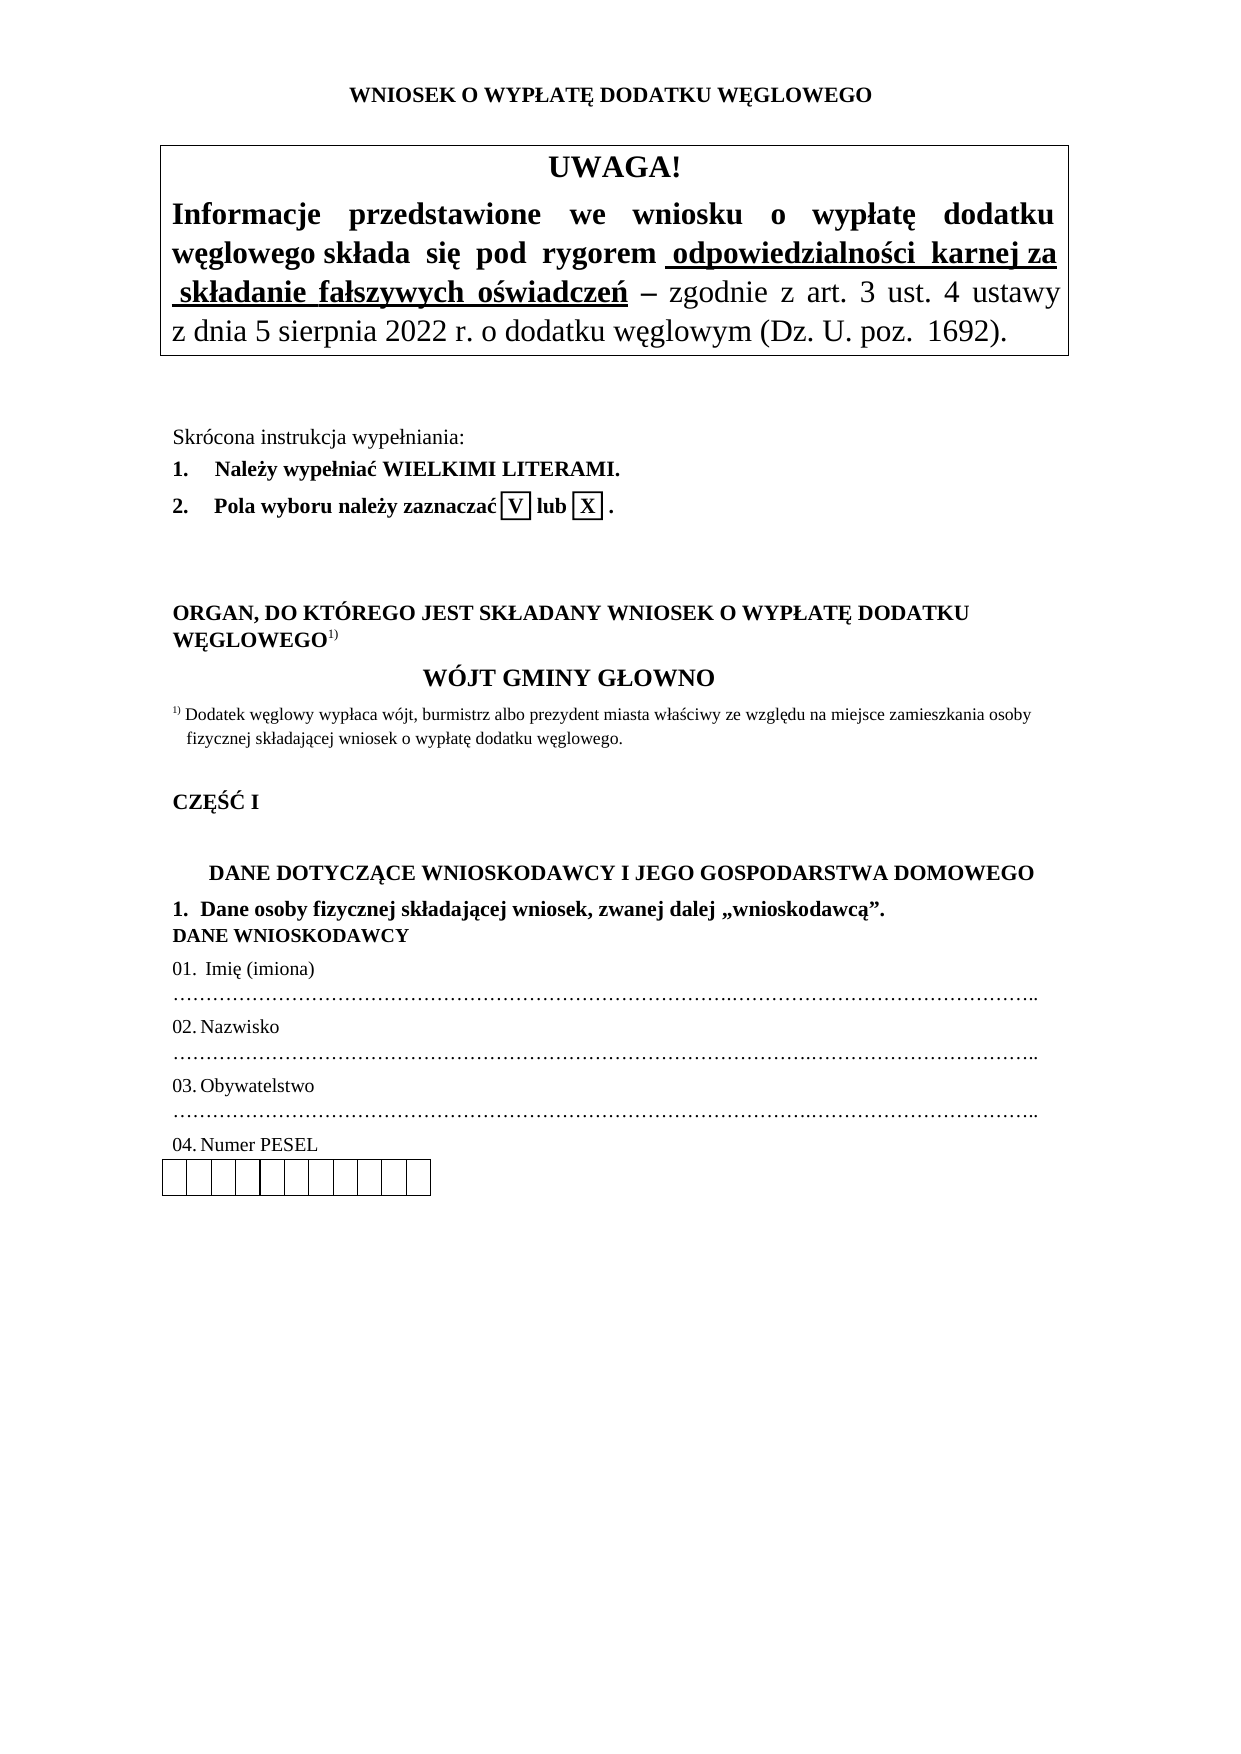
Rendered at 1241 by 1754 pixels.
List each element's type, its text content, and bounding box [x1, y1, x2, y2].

text WNIOSEK O WYPŁATĘ DODATKU WĘGLOWEGO [300, 82, 922, 108]
text WĘGLOWEGO1) [172, 627, 1146, 652]
table_header [163, 1160, 186, 1194]
table_header [187, 1160, 211, 1194]
text DANE DOTYCZĄCE WNIOSKODAWCY I JEGO GOSPODARSTWA DOMOWEGO [209, 860, 1146, 885]
list Należy wypełniać WIELKIMI LITERAMI. [172, 456, 1146, 482]
list Pola wyboru należy zaznaczać lub . [172, 493, 1146, 518]
text ………………………………………………………………………….……………………………………….. [172, 982, 1146, 1005]
text 1) Dodatek węglowy wypłaca wójt, burmistrz albo prezydent miasta właściwy ze względu na miejsce zamieszkania osoby fizycznej składającej wniosek o wypłatę dodatku węglowego. [172, 704, 1061, 748]
table_header [261, 1160, 284, 1194]
subtitle CZĘŚĆ I [172, 789, 1146, 814]
table_header [285, 1160, 308, 1194]
text ORGAN, DO KTÓREGO JEST SKŁADANY WNIOSEK O WYPŁATĘ DODATKU [172, 600, 1146, 626]
table_header [309, 1160, 333, 1194]
text …………………………………………………………………………………….…………………………….. [172, 1099, 1146, 1122]
list Obywatelstwo [172, 1074, 1146, 1097]
list Imię (imiona) [172, 957, 1146, 980]
list Nazwisko [172, 1015, 1146, 1038]
list Dane osoby fizycznej składającej wniosek, zwanej dalej „wnioskodawcą”. [172, 896, 1146, 921]
table_header [382, 1160, 406, 1194]
table_header [236, 1160, 259, 1194]
subtitle Skrócona instrukcja wypełniania: [172, 424, 1146, 449]
table_header [212, 1160, 235, 1194]
text DANE WNIOSKODAWCY [172, 924, 1146, 947]
table_header [407, 1160, 430, 1194]
text WÓJT GMINY GŁOWNO [172, 663, 1146, 691]
table_header [334, 1160, 357, 1194]
text …………………………………………………………………………………….…………………………….. [172, 1041, 1146, 1064]
table_header [358, 1160, 381, 1194]
list Numer PESEL [172, 1133, 1146, 1156]
